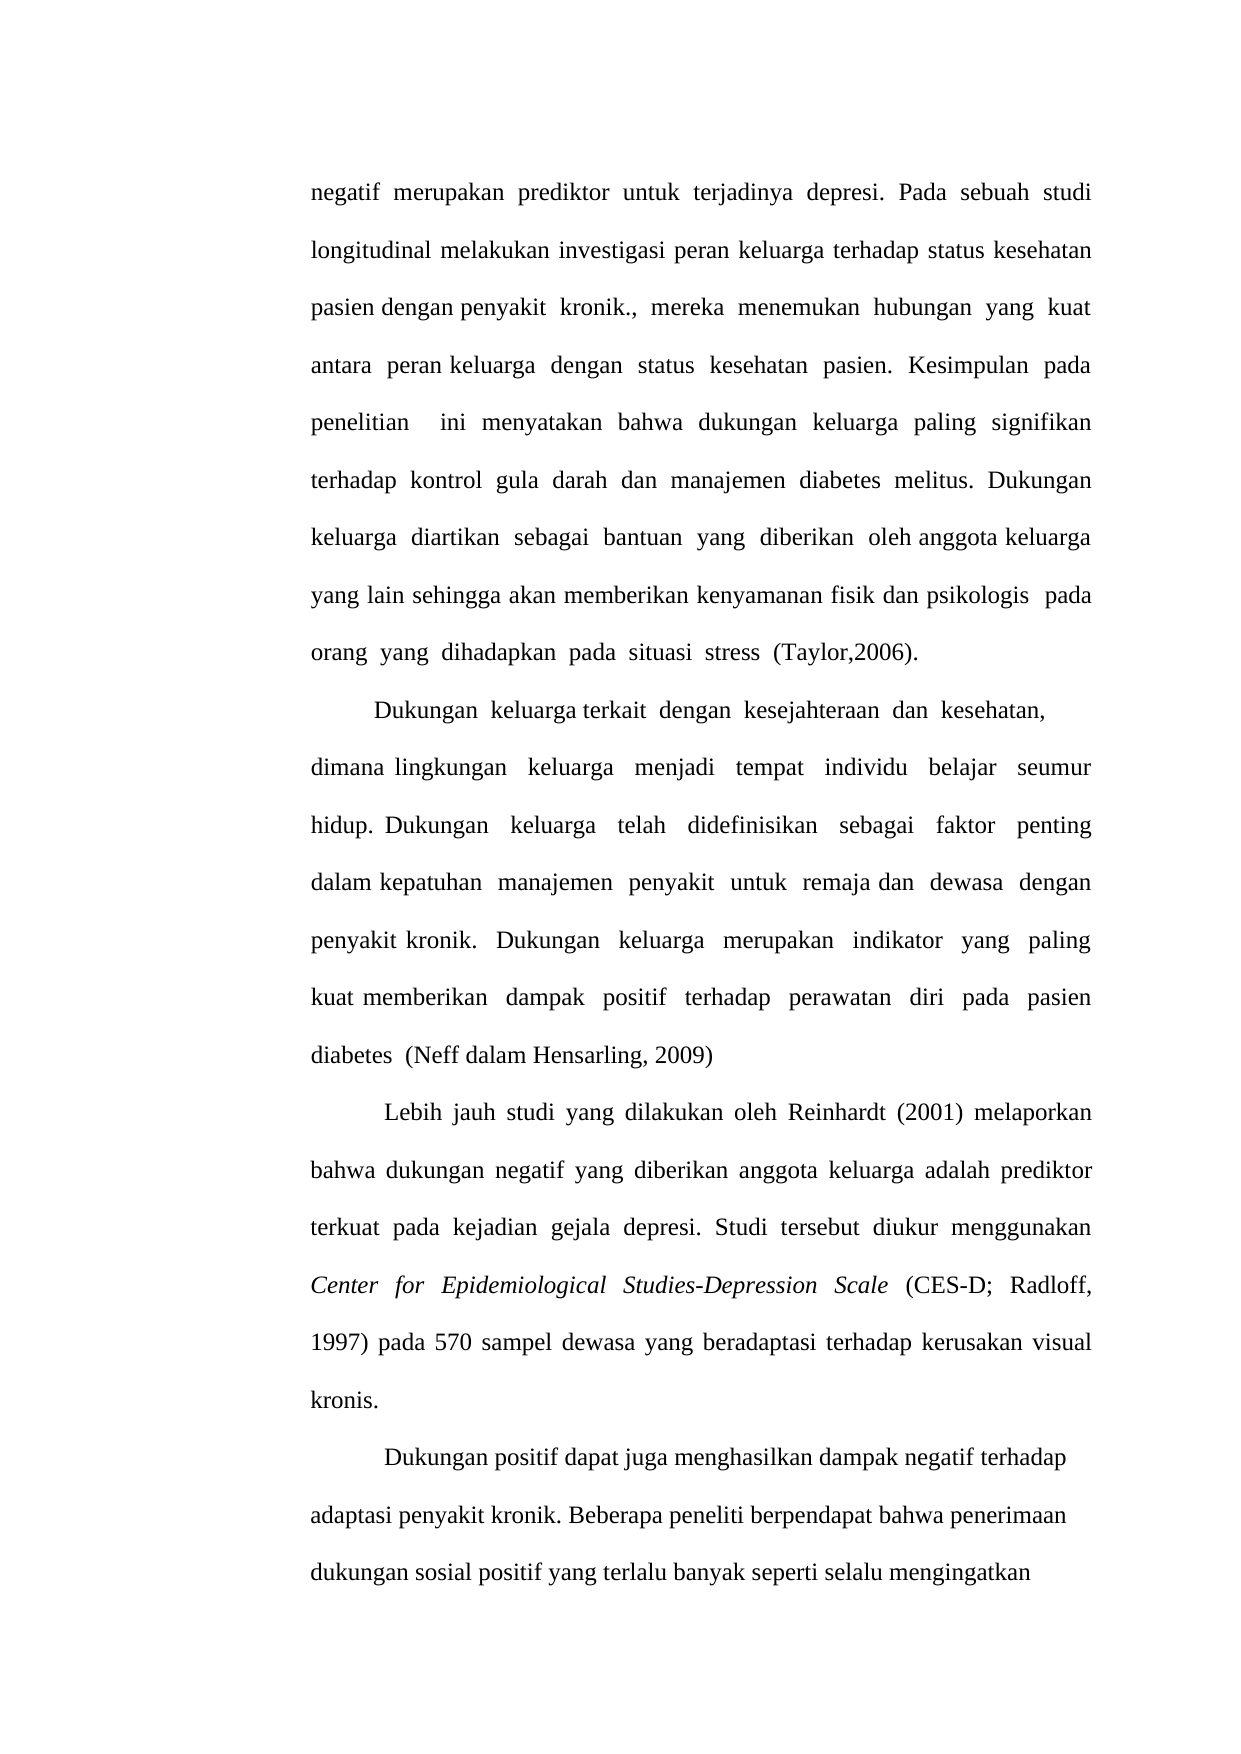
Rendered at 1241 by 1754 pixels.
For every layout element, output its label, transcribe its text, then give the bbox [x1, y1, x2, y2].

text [310, 1442, 1092, 1586]
text dimana lingkungan keluarga menjadi tempat individu belajar seumur hidup. Dukungan keluarga telah didefinisikan sebagai faktor penting dalam kepatuhan manajemen penyakit untuk remaja dan dewasa dengan penyakit kronik. Dukungan keluarga merupakan indikator yang paling kuat memberikan dampak positif terhadap perawatan diri pada pasien diabetes (Neff dalam Hensarling, 2009) [311, 752, 1092, 1068]
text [311, 177, 1092, 666]
text Dukungan keluarga terkait dengan kesejahteraan dan kesehatan, [236, 695, 1092, 723]
text Lebih jauh studi yang dilakukan oleh Reinhardt (2001) melaporkan bahwa dukungan negatif yang diberikan anggota keluarga adalah prediktor terkuat pada kejadian gejala depresi. Studi tersebut diukur menggunakan Center for Epidemiological Studies-Depression Scale (CES-D; Radloff, 1997) pada 570 sampel dewasa yang beradaptasi terhadap kerusakan visual kronis. [310, 1097, 1092, 1413]
